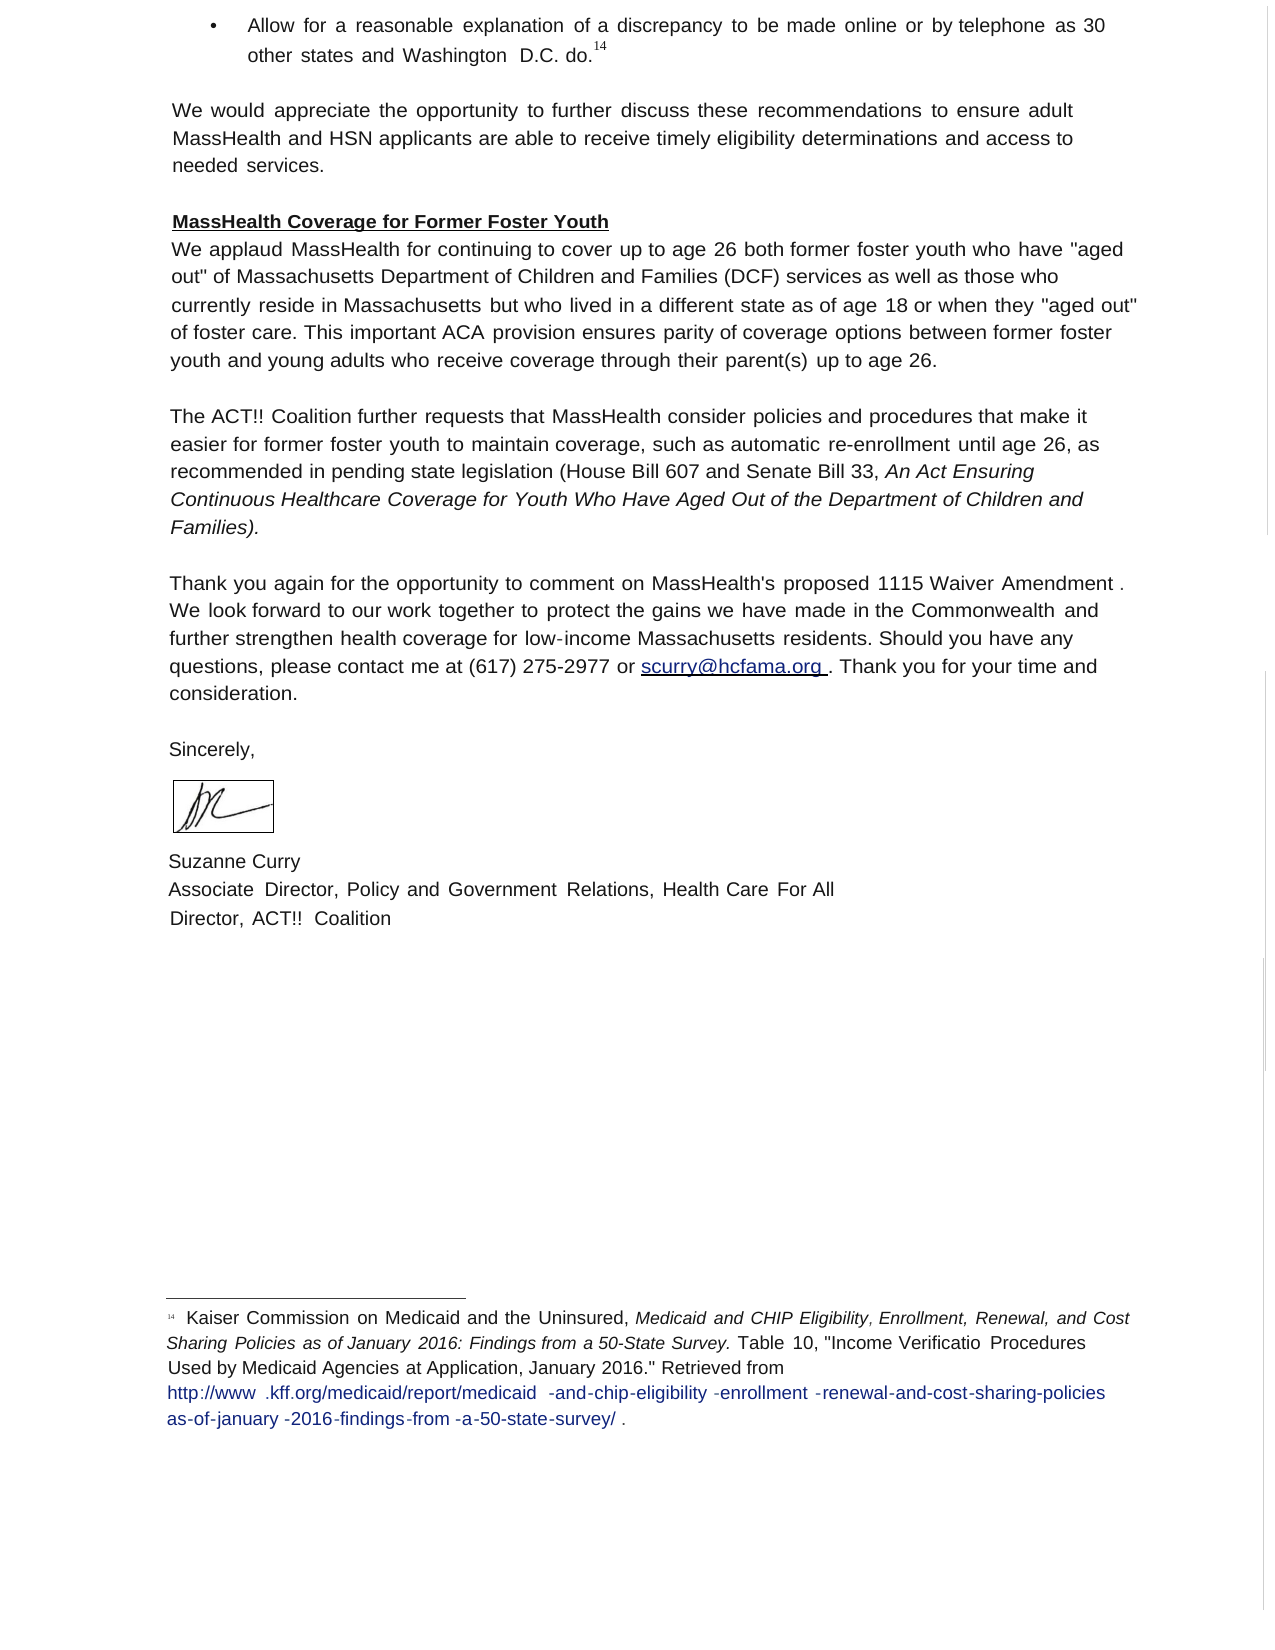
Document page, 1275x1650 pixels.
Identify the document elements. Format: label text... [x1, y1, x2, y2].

text We would appreciate the opportunity to further discuss these recommendations to ensure adult MassHealth and HSN applicants are able to receive timely eligibility determinations and access to needed services. [172, 99, 1073, 177]
text Suzanne Curry [168, 850, 1126, 873]
text We applaud MassHealth for continuing to cover up to age 26 both former foster youth who have "aged out" of Massachusetts Department of Children and Families (DCF) services as well as those who [171, 238, 1130, 288]
text currently reside in Massachusetts but who lived in a different state as of age 18 or when they "aged out" of foster care. This important ACA provision ensures parity of coverage options between former foster youth and young adults who receive coverage through their parent(s) up to age 26. [170, 294, 1142, 372]
text Thank you again for the opportunity to comment on MassHealth's proposed 1115 Waiver Amendment . We look forward to our work together to protect the gains we have made in the Commonwealth and further strengthen health coverage for low-income Massachusetts residents. Should you have any questions, please contact me at (617) 275-2977 or scurry@hcfama.org . Thank you for your time and consideration. [169, 572, 1131, 705]
list Allow for a reasonable explanation of a discrepancy to be made online or by telephone as 30 other states and Washington D.C. do.14 [210, 14, 1108, 66]
text Associate Director, Policy and Government Relations, Health Care For All Director, ACT!! Coalition [168, 878, 840, 929]
list Kaiser Commission on Medicaid and the Uninsured, Medicaid and CHIP Eligibility, Enrollment, Renewal, and Cost­ Sharing Policies as of January 2016: Findings from a 50-State Survey. Table 10, "Income Verificatio Procedures [166, 1307, 1140, 1353]
text Used by Medicaid Agencies at Application, January 2016." Retrieved from [168, 1357, 1154, 1378]
text http://www .kff.org/medicaid/report/medicaid -and-chip-eligibility -enrollment -renewal-and-cost-sharing-policies ­ [167, 1382, 1154, 1404]
text The ACT!! Coalition further requests that MassHealth consider policies and procedures that make it easier for former foster youth to maintain coverage, such as automatic re-enrollment until age 26, as recommended in pending state legislation (House Bill 607 and Senate Bill 33, An Act Ensuring Continuous Healthcare Coverage for Youth Who Have Aged Out of the Department of Children and Families). [169, 404, 1142, 539]
picture [174, 781, 273, 832]
text Sincerely, [168, 738, 1154, 761]
text MassHealth Coverage for Former Foster Youth [172, 211, 1154, 232]
text as-of-january -2016-findings-from -a-50-state-survey/ . [167, 1407, 1154, 1429]
